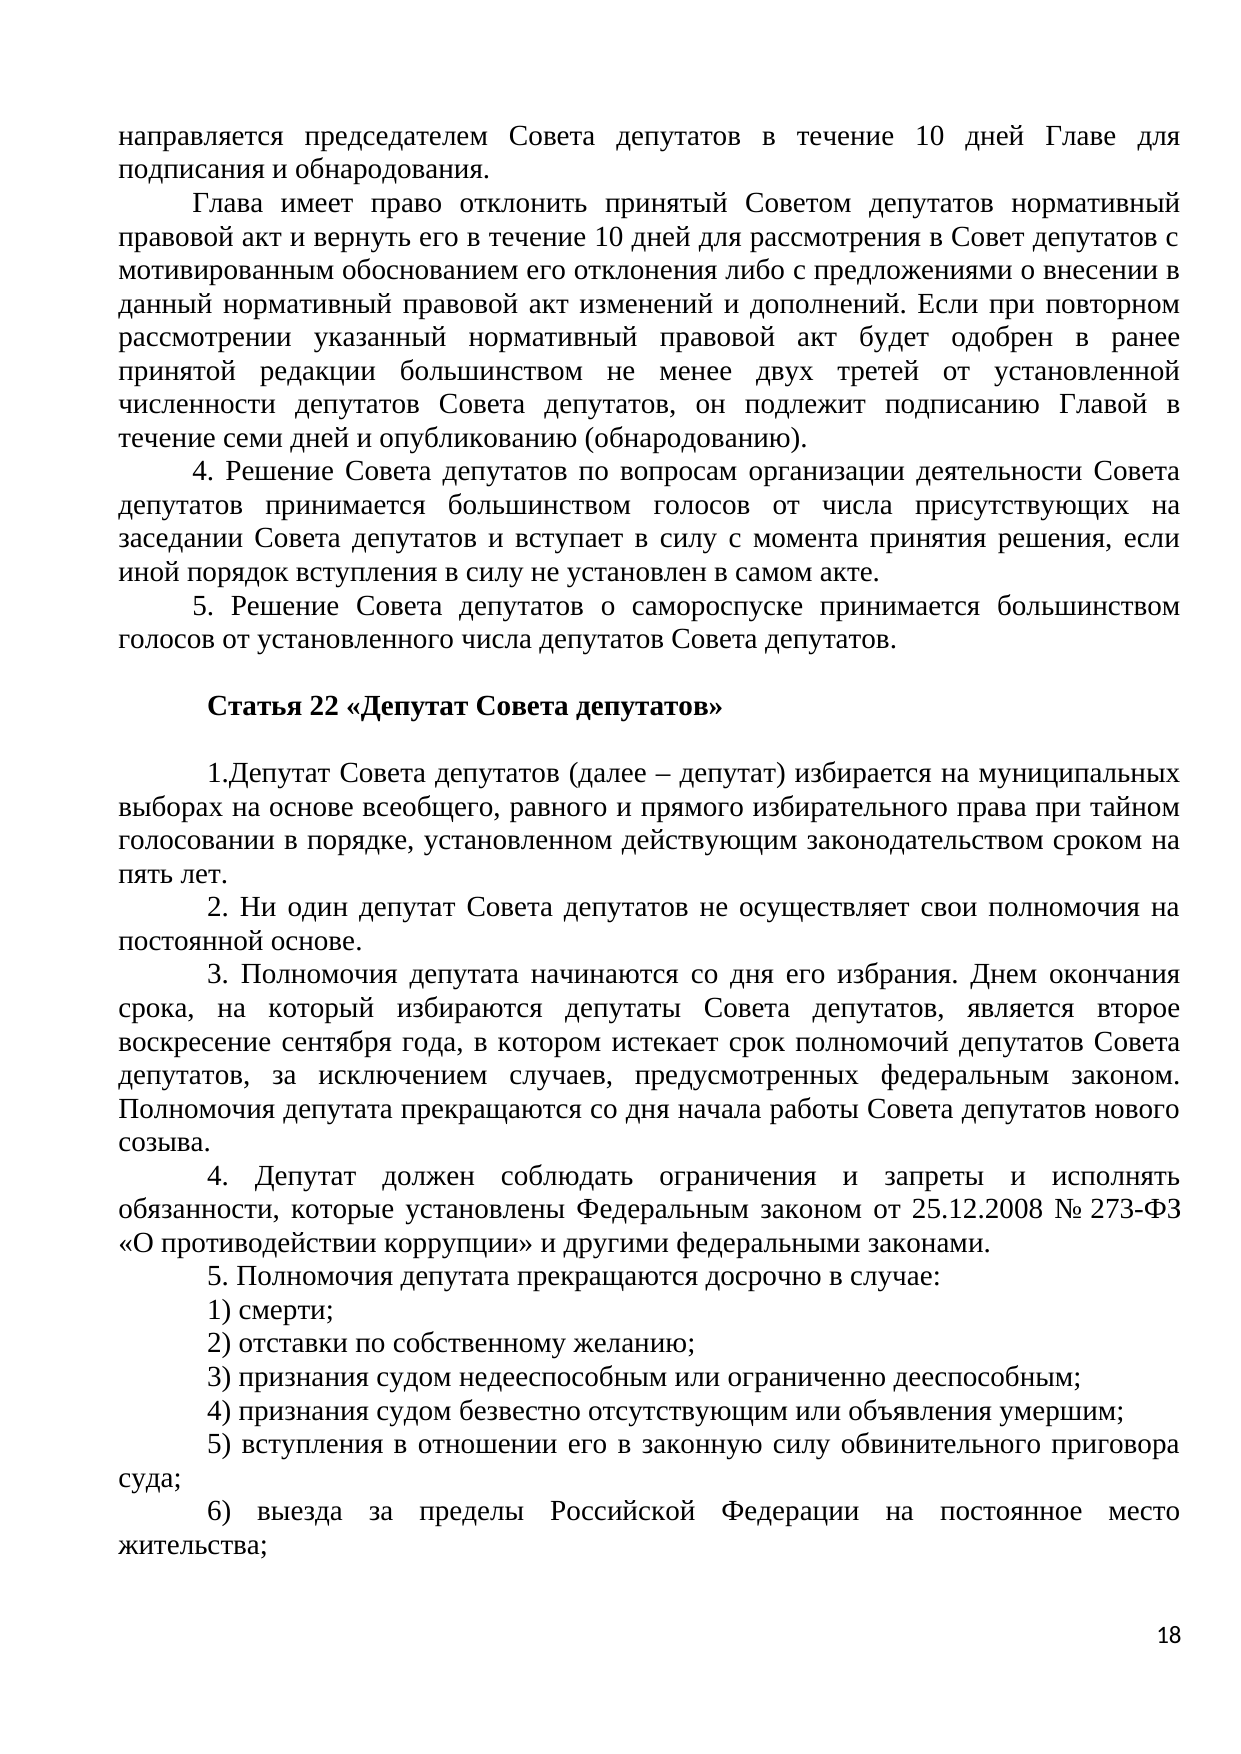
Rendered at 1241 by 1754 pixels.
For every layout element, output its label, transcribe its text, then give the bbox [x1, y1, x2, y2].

text 4) признания судом безвестно отсутствующим или объявления умершим; [118, 1393, 1181, 1426]
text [118, 118, 1181, 185]
text 6) выезда за пределы Российской Федерации на постоянное место жительства; [118, 1493, 1181, 1560]
text 5. Решение Совета депутатов о самороспуске принимается большинством голосов от установленного числа депутатов Совета депутатов. [118, 588, 1181, 655]
text 3) признания судом недееспособным или ограниченно дееспособным; [118, 1359, 1181, 1393]
text 3. Полномочия депутата начинаются со дня его избрания. Днем окончания срока, на который избираются депутаты Совета депутатов, является второе воскресение сентября года, в котором истекает срок полномочий депутатов Совета депутатов, за исключением случаев, предусмотренных федеральным законом. Полномочия депутата прекращаются со дня начала работы Совета депутатов нового созыва. [118, 957, 1181, 1158]
text 4. Решение Совета депутатов по вопросам организации деятельности Совета депутатов принимается большинством голосов от числа присутствующих на заседании Совета депутатов и вступает в силу с момента принятия решения, если иной порядок вступления в силу не установлен в самом акте. [118, 453, 1181, 588]
text Статья 22 «Депутат Совета депутатов» [118, 688, 1181, 722]
text 1) смерти; [118, 1292, 1181, 1326]
text Глава имеет право отклонить принятый Советом депутатов нормативный правовой акт и вернуть его в течение 10 дней для рассмотрения в Совет депутатов с мотивированным обоснованием его отклонения либо с предложениями о внесении в данный нормативный правовой акт изменений и дополнений. Если при повторном рассмотрении указанный нормативный правовой акт будет одобрен в ранее принятой редакции большинством не менее двух третей от установленной численности депутатов Совета депутатов, он подлежит подписанию Главой в течение семи дней и опубликованию (обнародованию). [118, 185, 1181, 453]
text 2. Ни один депутат Совета депутатов не осуществляет свои полномочия на постоянной основе. [118, 889, 1181, 957]
text 4. Депутат должен соблюдать ограничения и запреты и исполнять обязанности, которые установлены Федеральным законом от 25.12.2008 № 273-ФЗ «О противодействии коррупции» и другими федеральными законами. [118, 1158, 1181, 1258]
text 5) вступления в отношении его в законную силу обвинительного приговора суда; [118, 1426, 1181, 1493]
text 1.Депутат Совета депутатов (далее – депутат) избирается на муниципальных выборах на основе всеобщего, равного и прямого избирательного права при тайном голосовании в порядке, установленном действующим законодательством сроком на пять лет. [118, 755, 1181, 889]
text 2) отставки по собственному желанию; [118, 1326, 1181, 1359]
text 5. Полномочия депутата прекращаются досрочно в случае: [118, 1258, 1181, 1292]
